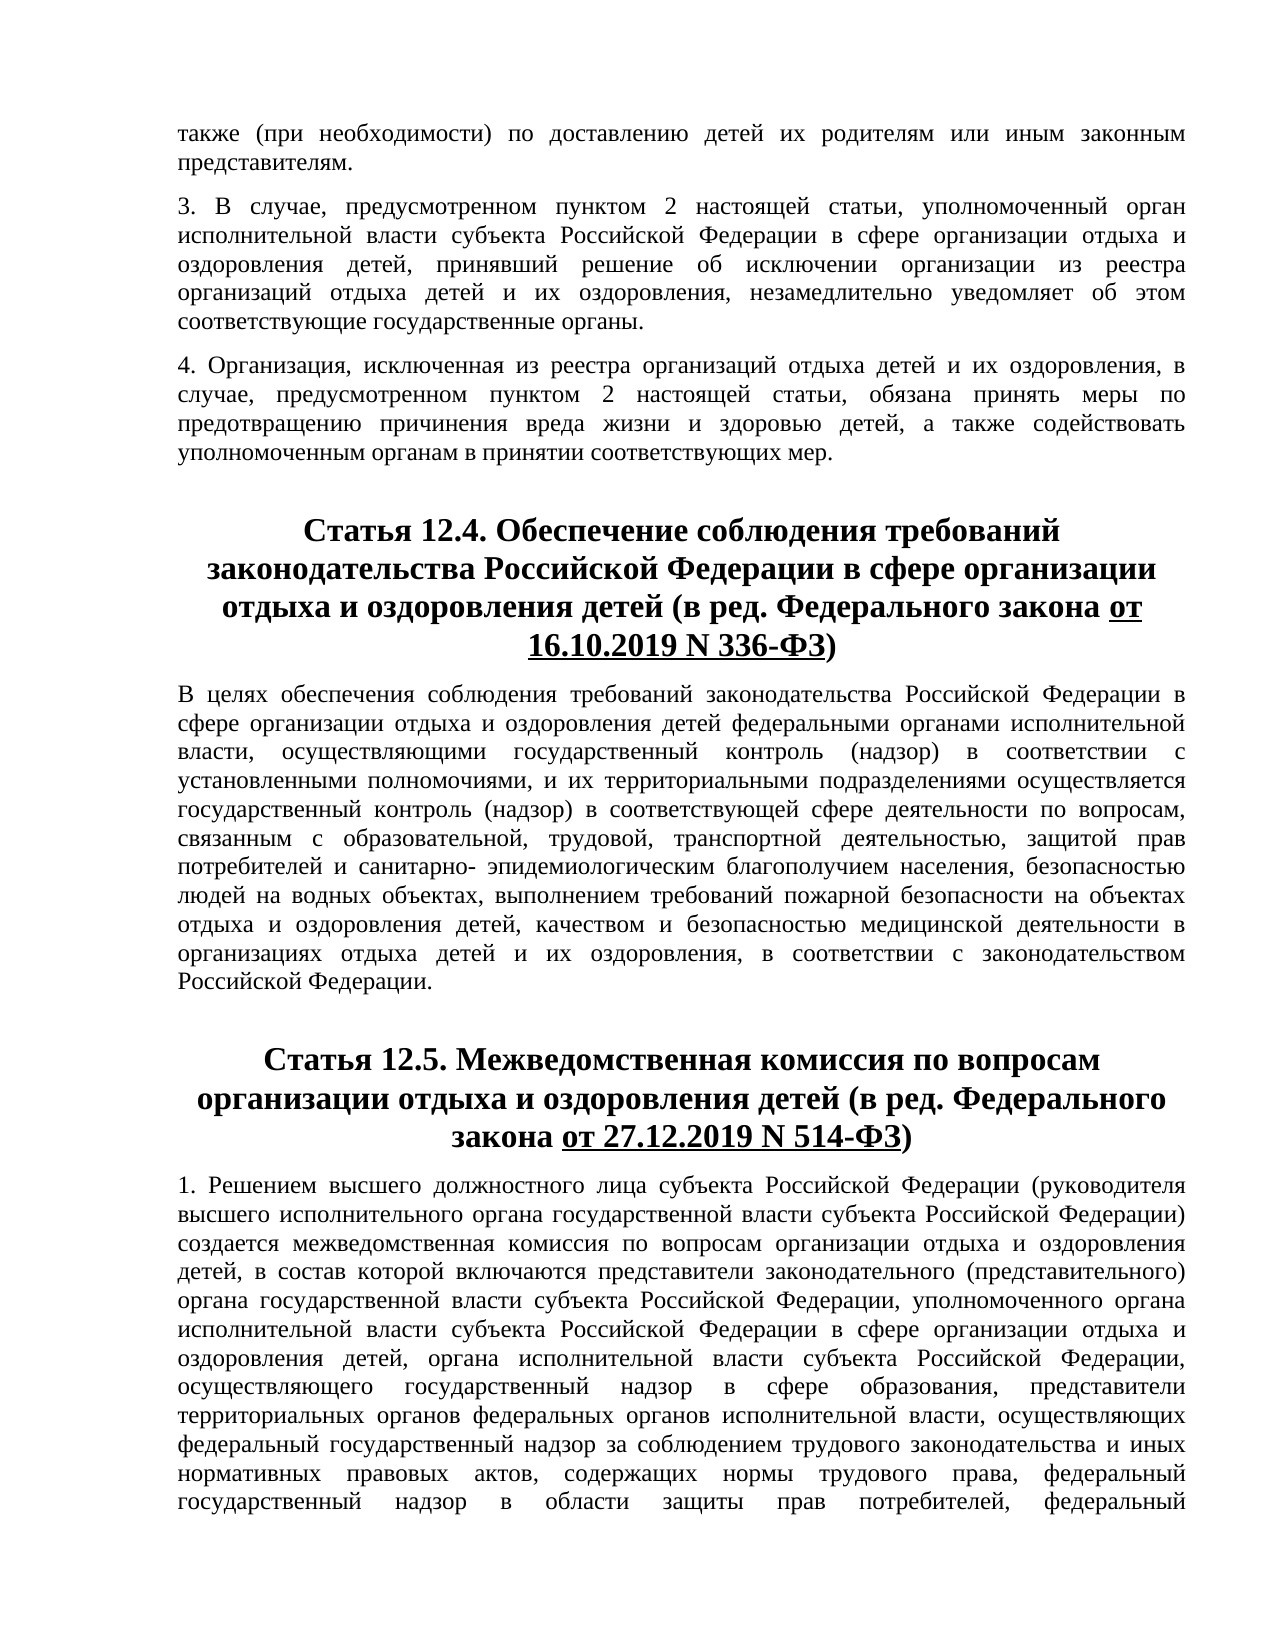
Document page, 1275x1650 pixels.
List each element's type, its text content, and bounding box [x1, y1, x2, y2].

text Статья 12.5. Межведомственная комиссия по вопросам организации отдыха и оздоровления детей (в ред. Федерального закона от 27.12.2019 N 514-ФЗ) [177, 1039, 1186, 1154]
text 4. Организация, исключенная из реестра организаций отдыха детей и их оздоровления, в случае, предусмотренном пунктом 2 настоящей статьи, обязана принять меры по предотвращению причинения вреда жизни и здоровью детей, а также содействовать уполномоченным органам в принятии соответствующих мер. [177, 351, 1186, 466]
text В целях обеспечения соблюдения требований законодательства Российской Федерации в сфере организации отдыха и оздоровления детей федеральными органами исполнительной власти, осуществляющими государственный контроль (надзор) в соответствии с установленными полномочиями, и их территориальными подразделениями осуществляется государственный контроль (надзор) в соответствующей сфере деятельности по вопросам, связанным с образовательной, трудовой, транспортной деятельностью, защитой прав потребителей и санитарно- эпидемиологическим благополучием населения, безопасностью людей на водных объектах, выполнением требований пожарной безопасности на объектах отдыха и оздоровления детей, качеством и безопасностью медицинской деятельности в организациях отдыха детей и их оздоровления, в соответствии с законодательством Российской Федерации. [177, 679, 1186, 995]
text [177, 1170, 1186, 1515]
text 3. В случае, предусмотренном пунктом 2 настоящей статьи, уполномоченный орган исполнительной власти субъекта Российской Федерации в сфере организации отдыха и оздоровления детей, принявший решение об исключении организации из реестра организаций отдыха детей и их оздоровления, незамедлительно уведомляет об этом соответствующие государственные органы. [177, 191, 1186, 335]
text Статья 12.4. Обеспечение соблюдения требований законодательства Российской Федерации в сфере организации отдыха и оздоровления детей (в ред. Федерального закона от 16.10.2019 N 336-ФЗ) [177, 510, 1186, 663]
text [177, 118, 1186, 176]
